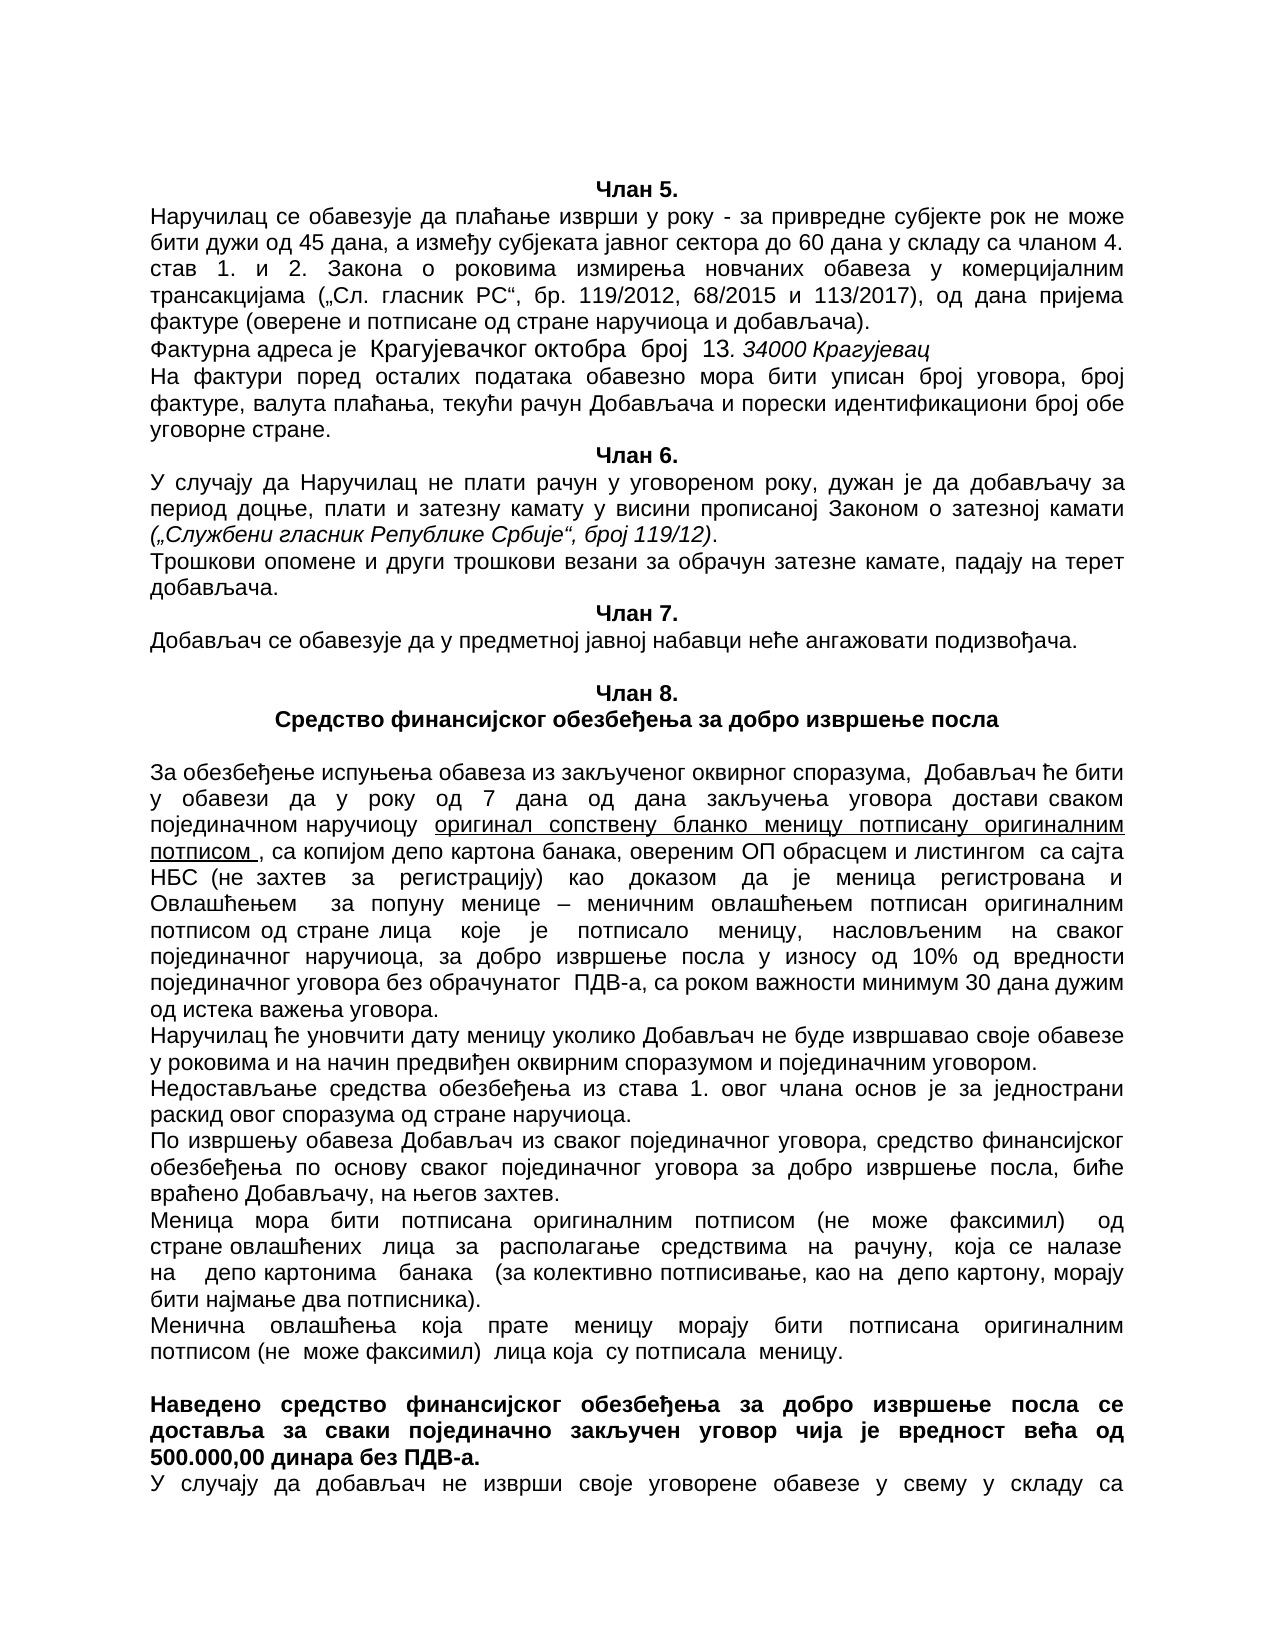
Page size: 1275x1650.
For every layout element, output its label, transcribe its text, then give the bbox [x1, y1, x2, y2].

text Наведено средство финансијског обезбеђења за добро извршење посла се доставља за сваки појединачно закључен уговор чија је вредност већа од 500.000,00 динара без ПДВ-а. [150, 1391, 1125, 1470]
text У случају да Наручилац не плати рачун у уговореном року, дужан је да добављачу за период доцње, плати и затезну камату у висини прописаној Законом о затезној камати („Службени гласник Републике Србије“, број 119/12). [150, 469, 1125, 548]
text Средство финансијског обезбеђења за добро извршење посла [150, 706, 1124, 732]
text Трошкови опомене и други трошкови везани за обрачун затезне камате, падају на терет добављача. [150, 548, 1125, 600]
text Наручилац се обавезује да плаћање изврши у року - за привредне субјекте рок не може бити дужи од 45 дана, а између субјеката јавног сектора до 60 дана у складу са чланом 4. став 1. и 2. Закона о роковима измирења новчаних обавеза у комерцијалним трансакцијама („Сл. гласник РС“, бр. 119/2012, 68/2015 и 113/2017), од дана пријема фактуре (оверене и потписане од стране наручиоца и добављача). [150, 203, 1125, 334]
text Члан 8. [150, 679, 1124, 706]
text По извршењу обавеза Добављач из сваког појединачног уговора, средство финансијског обезбеђења по основу сваког појединачног уговора за добро извршење посла, биће враћено Добављачу, на његов захтев. [150, 1127, 1125, 1207]
text За обезбеђење испуњења обавеза из закљученог оквирног споразума, Добављач ће бити у обавези да у року од 7 дана од дана закључења уговора достави сваком појединачном наручиоцу оригинал сопствену бланко меницу потписану оригиналним потписом , са копијом депо картона банака, овереним ОП обрасцем и листингом са сајта НБС (не захтев за регистрацију) као доказом да је меница регистрована и Овлашћењем за попуну менице – меничним овлашћењем потписан оригиналним потписом од стране лица које је потписало меницу, насловљеним на сваког појединачног наручиоца, за добро извршење посла у износу од 10% од вредности појединачног уговора без обрачунатог ПДВ-а, са роком важности минимум 30 дана дужим од истека важења уговора. [150, 758, 1125, 1022]
text Менична овлашћења која прате меницу морају бити потписана оригиналним потписом (не може факсимил) лица која су потписала меницу. [150, 1312, 1125, 1365]
text Меница мора бити потписана оригиналним потписом (не може факсимил) од стране овлашћених лица за располагање средствима на рачуну, која се налазе на депо картонима банака (за колективно потписивање, као на депо картону, морају бити најмање два потписника). [150, 1207, 1125, 1312]
text На фактури поред осталих података обавезно мора бити уписан број уговора, број фактуре, валута плаћања, текући рачун Добављача и порески идентификациони број обе уговорне стране. [150, 363, 1125, 442]
text Наручилац ће уновчити дату меницу уколико Добављач не буде извршавао своје обавезе у роковима и на начин предвиђен оквирним споразумом и појединачним уговором. [150, 1022, 1125, 1075]
text Добављач се обавезује да у предметној јавној набавци неће ангажовати подизвођача. [150, 627, 1125, 653]
text Члан 6. [150, 442, 1124, 469]
text Члан 5. [150, 176, 1124, 203]
text Фактурна адреса је Крагујевачког октобра број 13. 34000 Крагујевац [150, 334, 1125, 363]
text Члан 7. [150, 600, 1124, 627]
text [150, 1470, 1125, 1496]
text Недостављање средства обезбеђења из става 1. овог члана основ је за једнострани раскид овог споразума од стране наручиоца. [150, 1075, 1125, 1127]
